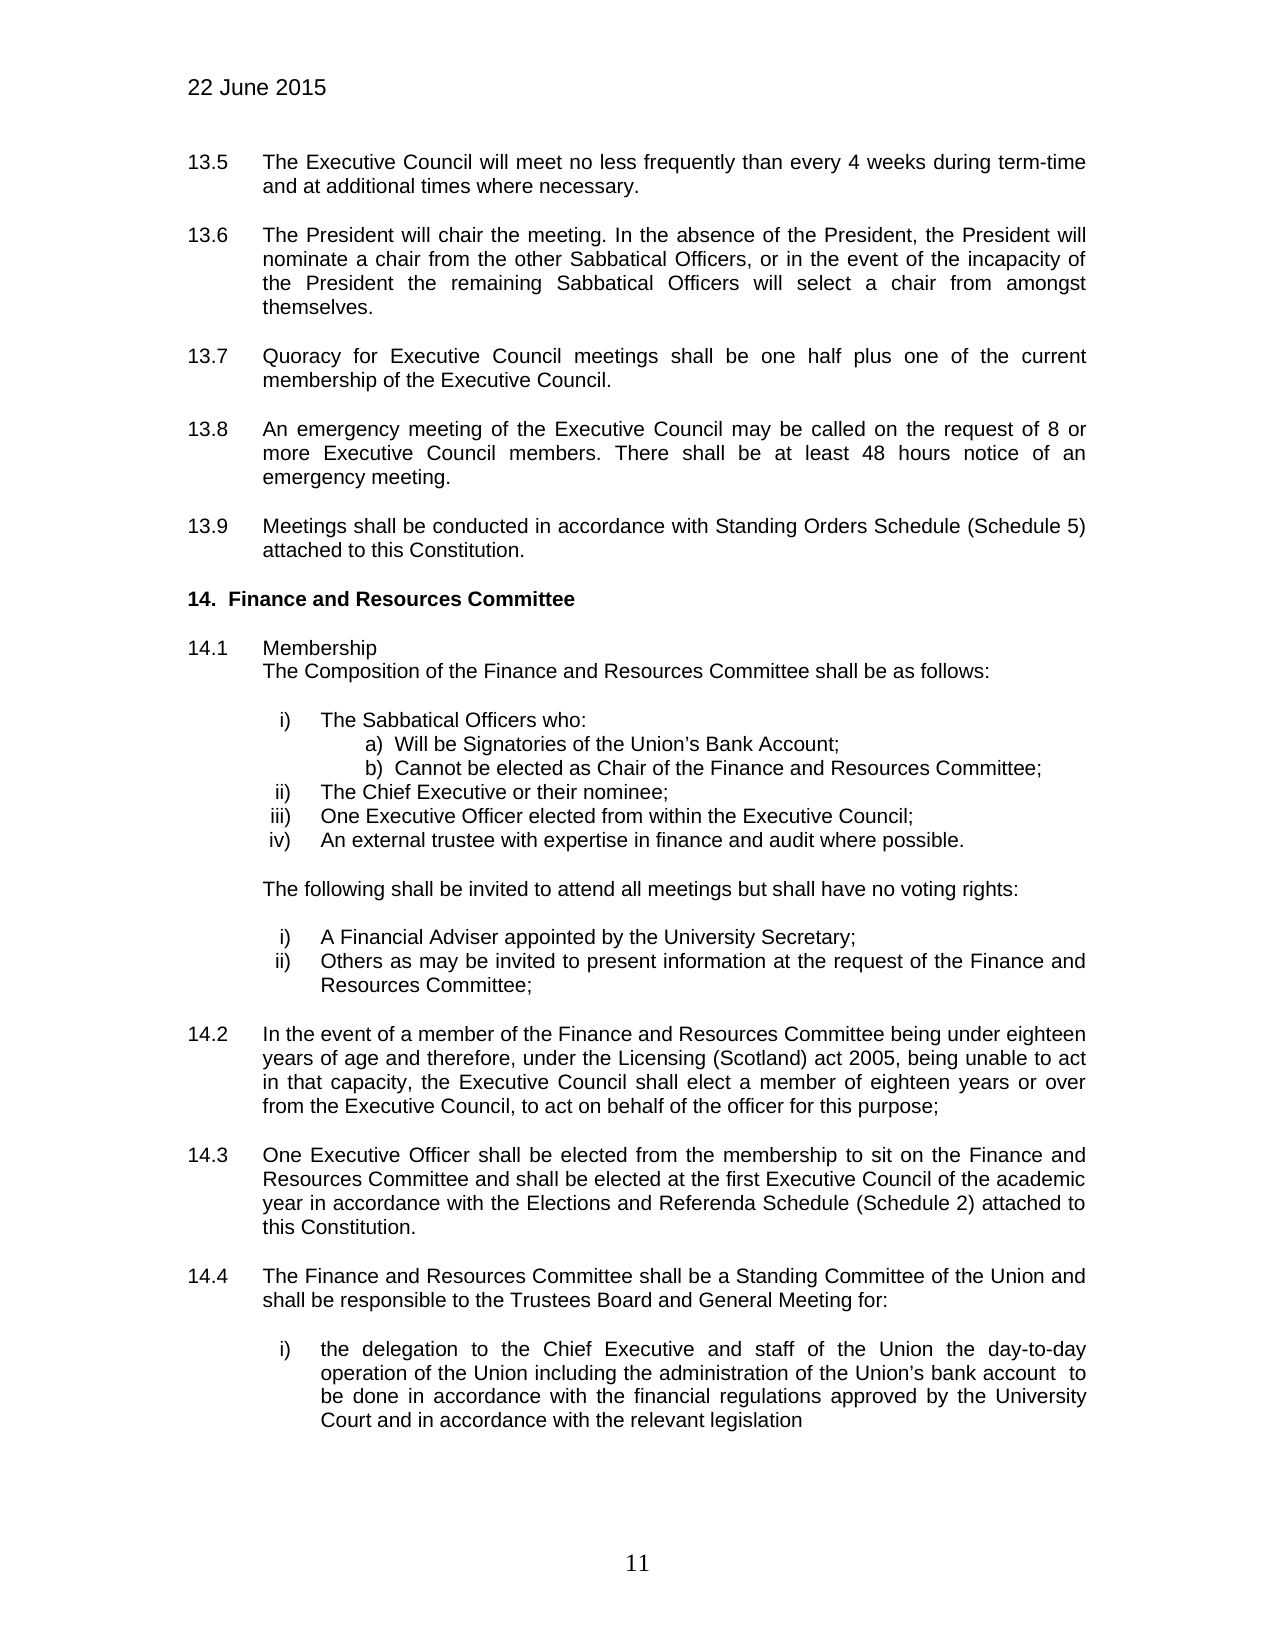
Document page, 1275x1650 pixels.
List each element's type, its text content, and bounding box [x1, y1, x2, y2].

text 13.8 An emergency meeting of the Executive Council may be called on the request of 8 or more Executive Council members. There shall be at least 48 hours notice of an emergency meeting. [187, 417, 1087, 488]
text 13.9 Meetings shall be conducted in accordance with Standing Orders Schedule (Schedule 5) attached to this Constitution. [187, 513, 1087, 561]
text The following shall be invited to attend all meetings but shall have no voting rights: [187, 877, 1087, 901]
list One Executive Officer elected from within the Executive Council; [291, 804, 1087, 828]
text The Composition of the Finance and Resources Committee shall be as follows: [187, 659, 1087, 683]
text 14.3 One Executive Officer shall be elected from the membership to sit on the Finance and Resources Committee and shall be elected at the first Executive Council of the academic year in accordance with the Elections and Referenda Schedule (Schedule 2) attached to this Constitution. [187, 1143, 1087, 1238]
text 14. Finance and Resources Committee [187, 586, 1087, 610]
list Will be Signatories of the Union’s Bank Account; [365, 732, 1087, 756]
list Others as may be invited to present information at the request of the Finance and Resources Committee; [291, 949, 1087, 997]
text 13.5 The Executive Council will meet no less frequently than every 4 weeks during term-time and at additional times where necessary. [187, 150, 1087, 198]
text 14.2 In the event of a member of the Finance and Resources Committee being under eighteen years of age and therefore, under the Licensing (Scotland) act 2005, being unable to act in that capacity, the Executive Council shall elect a member of eighteen years or over from the Executive Council, to act on behalf of the officer for this purpose; [187, 1022, 1087, 1118]
text 13.7 Quoracy for Executive Council meetings shall be one half plus one of the current membership of the Executive Council. [187, 344, 1087, 392]
text 14.1 Membership [187, 635, 1087, 659]
text 14.4 The Finance and Resources Committee shall be a Standing Committee of the Union and shall be responsible to the Trustees Board and General Meeting for: [187, 1263, 1087, 1311]
list the delegation to the Chief Executive and staff of the Union the day-to-day operation of the Union including the administration of the Union’s bank account to be done in accordance with the financial regulations approved by the University Court and in accordance with the relevant legislation [291, 1336, 1087, 1432]
list The Sabbatical Officers who: [291, 708, 1087, 732]
list An external trustee with expertise in finance and audit where possible. [291, 828, 1087, 852]
list A Financial Adviser appointed by the University Secretary; [291, 925, 1087, 949]
list The Chief Executive or their nominee; [291, 780, 1087, 804]
text 13.6 The President will chair the meeting. In the absence of the President, the President will nominate a chair from the other Sabbatical Officers, or in the event of the incapacity of the President the remaining Sabbatical Officers will select a chair from amongst themselves. [187, 223, 1087, 319]
list Cannot be elected as Chair of the Finance and Resources Committee; [365, 756, 1087, 780]
